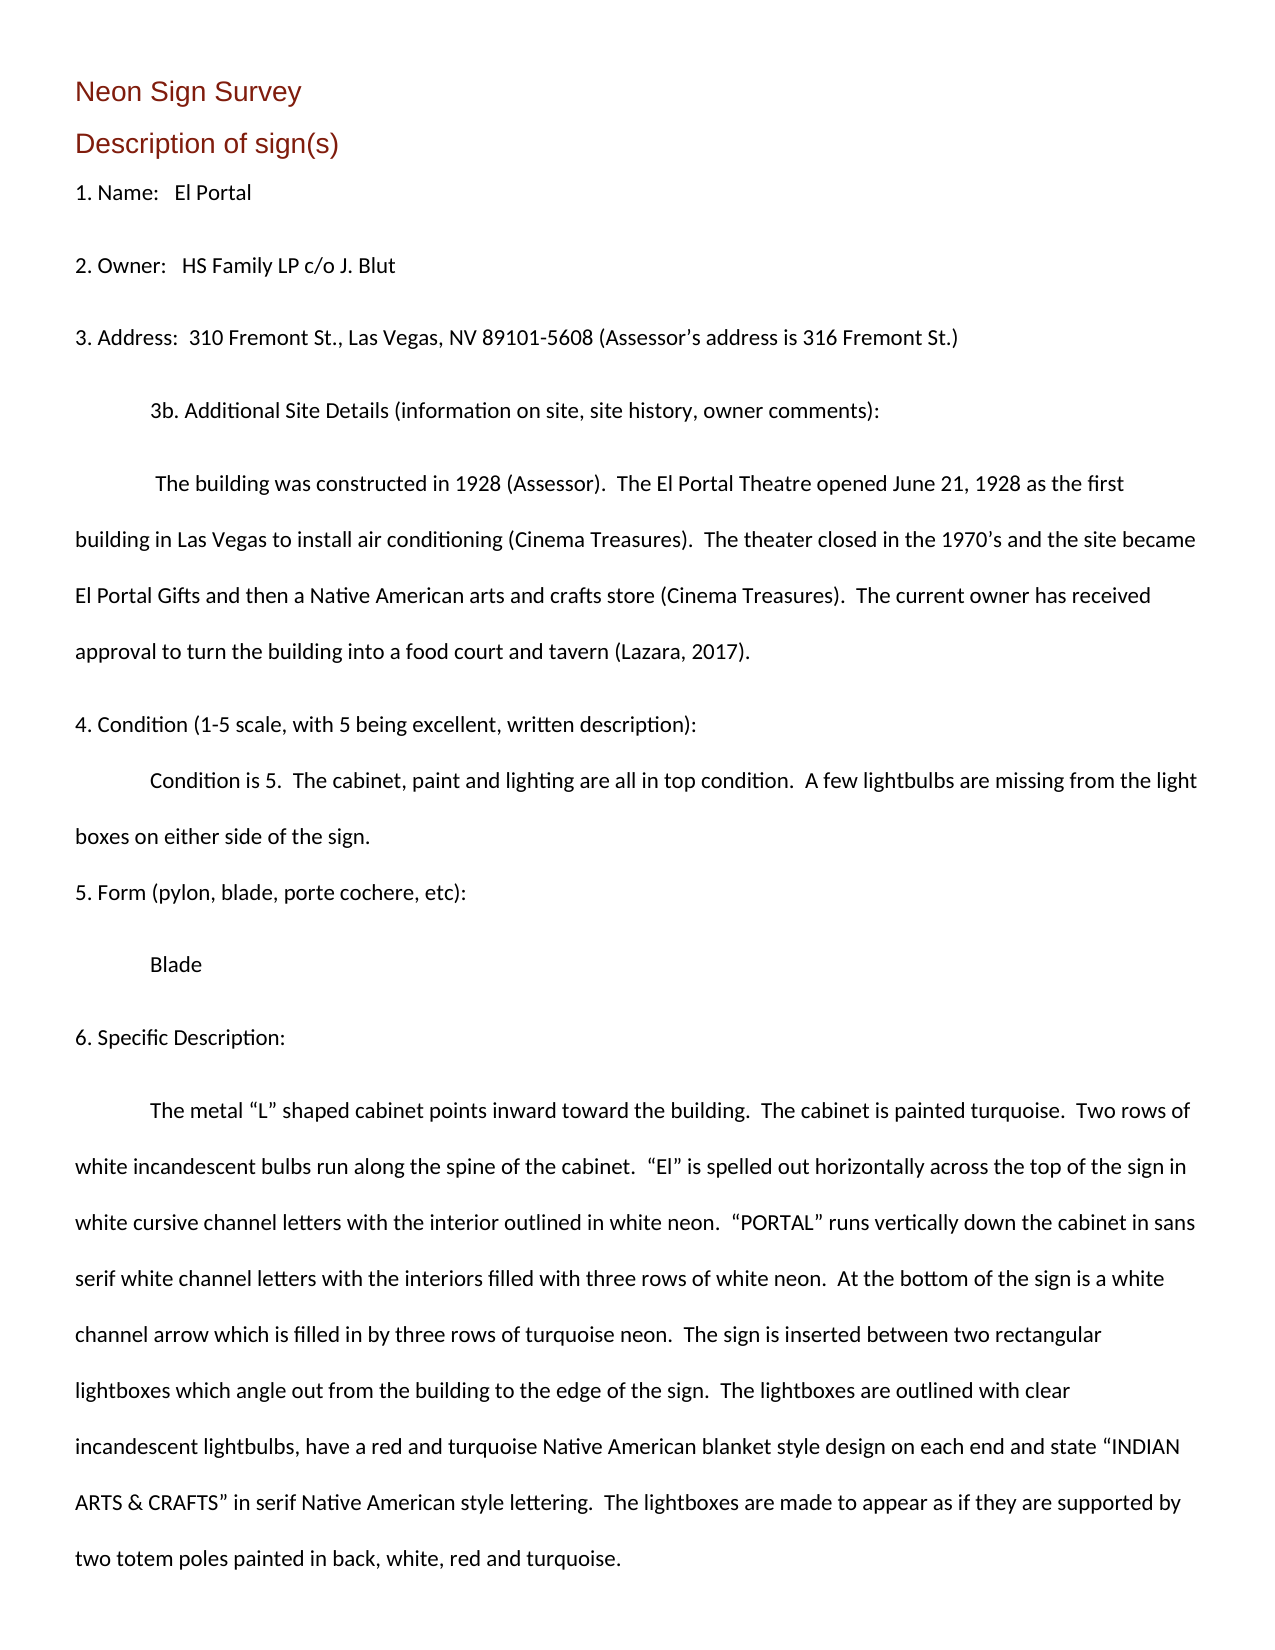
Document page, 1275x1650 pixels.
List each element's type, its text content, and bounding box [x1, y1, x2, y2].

text Neon Sign Survey [75, 75, 1200, 107]
text The metal “L” shaped cabinet points inward toward the building. The cabinet is painted turquoise. Two rows of white incandescent bulbs run along the spine of the cabinet. “El” is spelled out horizontally across the top of the sign in white cursive channel letters with the interior outlined in white neon. “PORTAL” runs vertically down the cabinet in sans serif white channel letters with the interiors filled with three rows of white neon. At the bottom of the sign is a white channel arrow which is filled in by three rows of turquoise neon. The sign is inserted between two rectangular lightboxes which angle out from the building to the edge of the sign. The lightboxes are outlined with clear incandescent lightbulbs, have a red and turquoise Native American blanket style design on each end and state “INDIAN ARTS & CRAFTS” in serif Native American style lettering. The lightboxes are made to appear as if they are supported by two totem poles painted in back, white, red and turquoise. [75, 1096, 1200, 1572]
text Blade [75, 951, 1200, 979]
text 2. Owner: HS Family LP c/o J. Blut [75, 251, 1200, 279]
text Description of sign(s) [75, 127, 1200, 159]
text The building was constructed in 1928 (Assessor). The El Portal Theatre opened June 21, 1928 as the first building in Las Vegas to install air conditioning (Cinema Treasures). The theater closed in the 1970’s and the site became El Portal Gifts and then a Native American arts and crafts store (Cinema Treasures). The current owner has received approval to turn the building into a food court and tavern (Lazara, 2017). [75, 469, 1200, 665]
text 4. Condition (1-5 scale, with 5 being excellent, written description): [75, 710, 1200, 738]
text 3. Address: 310 Fremont St., Las Vegas, NV 89101-5608 (Assessor’s address is 316 Fremont St.) [75, 323, 1200, 352]
text 1. Name: El Portal [75, 178, 1200, 206]
text Condition is 5. The cabinet, paint and lighting are all in top condition. A few lightbulbs are missing from the light boxes on either side of the sign. [75, 766, 1200, 850]
text 6. Specific Description: [75, 1023, 1200, 1051]
text 3b. Additional Site Details (information on site, site history, owner comments): [75, 396, 1200, 424]
text 5. Form (pylon, blade, porte cochere, etc): [75, 878, 1200, 906]
